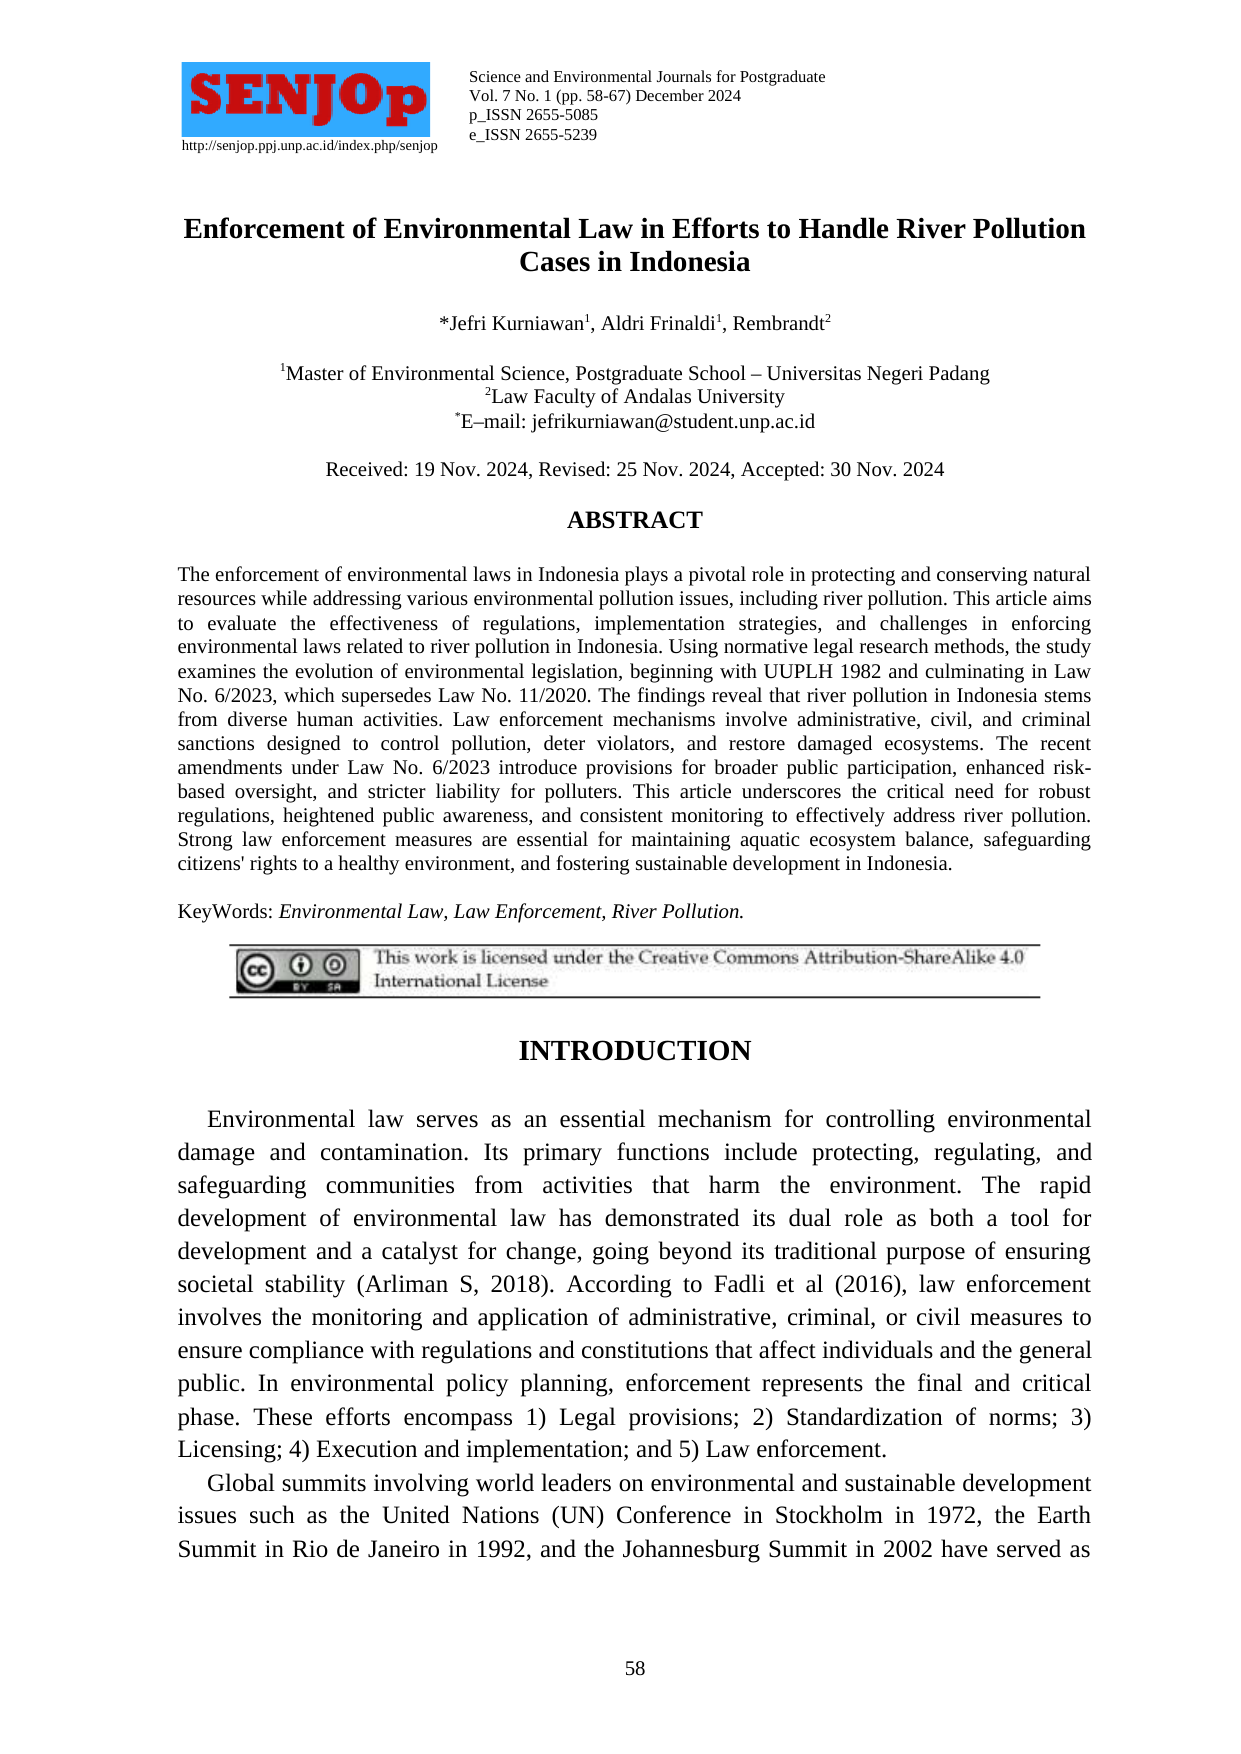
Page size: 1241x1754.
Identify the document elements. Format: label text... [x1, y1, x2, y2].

subtitle INTRODUCTION [177, 1033, 1092, 1066]
text Environmental law serves as an essential mechanism for controlling environmental damage and contamination. Its primary functions include protecting, regulating, and safeguarding communities from activities that harm the environment. The rapid development of environmental law has demonstrated its dual role as both a tool for development and a catalyst for change, going beyond its traditional purpose of ensuring societal stability (Arliman S, 2018). According to Fadli et al (2016), law enforcement involves the monitoring and application of administrative, criminal, or civil measures to ensure compliance with regulations and constitutions that affect individuals and the general public. In environmental policy planning, enforcement represents the final and critical phase. These efforts encompass 1) Legal provisions; 2) Standardization of norms; 3) Licensing; 4) Execution and implementation; and 5) Law enforcement. [177, 1104, 1092, 1463]
text Received: 19 Nov. 2024, Revised: 25 Nov. 2024, Accepted: 30 Nov. 2024 [177, 457, 1092, 481]
text KeyWords: Environmental Law, Law Enforcement, River Pollution. [177, 899, 1092, 923]
text 1Master of Environmental Science, Postgraduate School – Universitas Negeri Padang [177, 360, 1092, 384]
text ABSTRACT [177, 505, 1092, 533]
text 2Law Faculty of Andalas University [177, 384, 1092, 408]
picture [229, 944, 1041, 1000]
subtitle Enforcement of Environmental Law in Efforts to Handle River Pollution Cases in Indonesia [177, 211, 1092, 278]
text *E–mail: jefrikurniawan@student.unp.ac.id [177, 408, 1092, 433]
text *Jefri Kurniawan1, Aldri Frinaldi1, Rembrandt2 [177, 311, 1092, 335]
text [177, 1468, 1092, 1562]
text The enforcement of environmental laws in Indonesia plays a pivotal role in protecting and conserving natural resources while addressing various environmental pollution issues, including river pollution. This article aims to evaluate the effectiveness of regulations, implementation strategies, and challenges in enforcing environmental laws related to river pollution in Indonesia. Using normative legal research methods, the study examines the evolution of environmental legislation, beginning with UUPLH 1982 and culminating in Law No. 6/2023, which supersedes Law No. 11/2020. The findings reveal that river pollution in Indonesia stems from diverse human activities. Law enforcement mechanisms involve administrative, civil, and criminal sanctions designed to control pollution, deter violators, and restore damaged ecosystems. The recent amendments under Law No. 6/2023 introduce provisions for broader public participation, enhanced risk-based oversight, and stricter liability for polluters. This article underscores the critical need for robust regulations, heightened public awareness, and consistent monitoring to effectively address river pollution. Strong law enforcement measures are essential for maintaining aquatic ecosystem balance, safeguarding citizens' rights to a healthy environment, and fostering sustainable development in Indonesia. [177, 562, 1092, 875]
